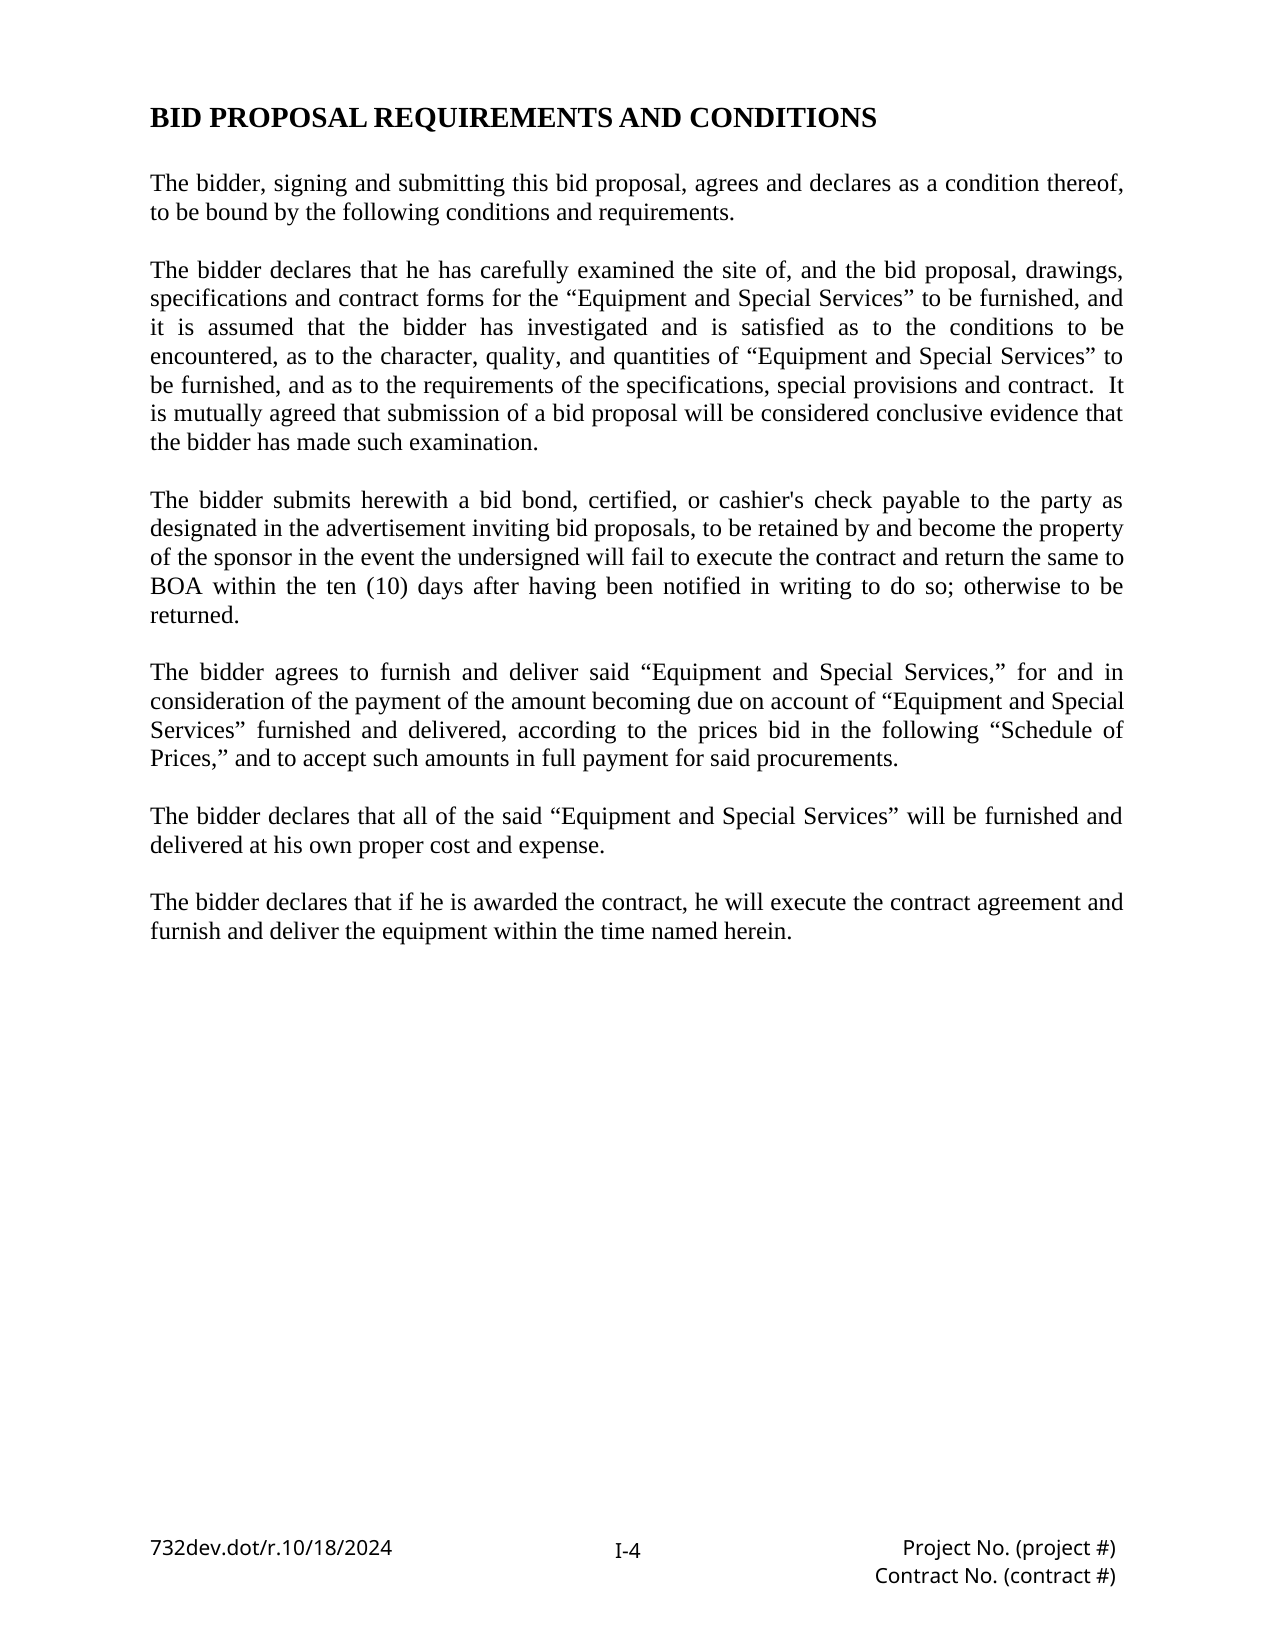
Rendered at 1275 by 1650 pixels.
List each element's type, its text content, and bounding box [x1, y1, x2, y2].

text The bidder declares that he has carefully examined the site of, and the bid proposal, drawings, specifications and contract forms for the “Equipment and Special Services” to be furnished, and it is assumed that the bidder has investigated and is satisfied as to the conditions to be encountered, as to the character, quality, and quantities of “Equipment and Special Services” to be furnished, and as to the requirements of the specifications, special provisions and contract. It is mutually agreed that submission of a bid proposal will be considered conclusive evidence that the bidder has made such examination. [150, 255, 1125, 456]
text The bidder declares that all of the said “Equipment and Special Services” will be furnished and delivered at his own proper cost and expense. [150, 801, 1125, 858]
text The bidder submits herewith a bid bond, certified, or cashier's check payable to the party as designated in the advertisement inviting bid proposals, to be retained by and become the property of the sponsor in the event the undersigned will fail to execute the contract and return the same to BOA within the ten (10) days after having been notified in writing to do so; otherwise to be returned. [150, 485, 1125, 628]
text The bidder declares that if he is awarded the contract, he will execute the contract agreement and furnish and deliver the equipment within the time named herein. [150, 887, 1125, 979]
subtitle BID PROPOSAL REQUIREMENTS AND CONDITIONS [150, 100, 1125, 133]
text The bidder, signing and submitting this bid proposal, agrees and declares as a condition thereof, to be bound by the following conditions and requirements. [150, 168, 1125, 226]
text The bidder agrees to furnish and deliver said “Equipment and Special Services,” for and in consideration of the payment of the amount becoming due on account of “Equipment and Special Services” furnished and delivered, according to the prices bid in the following “Schedule of Prices,” and to accept such amounts in full payment for said procurements. [150, 657, 1125, 772]
